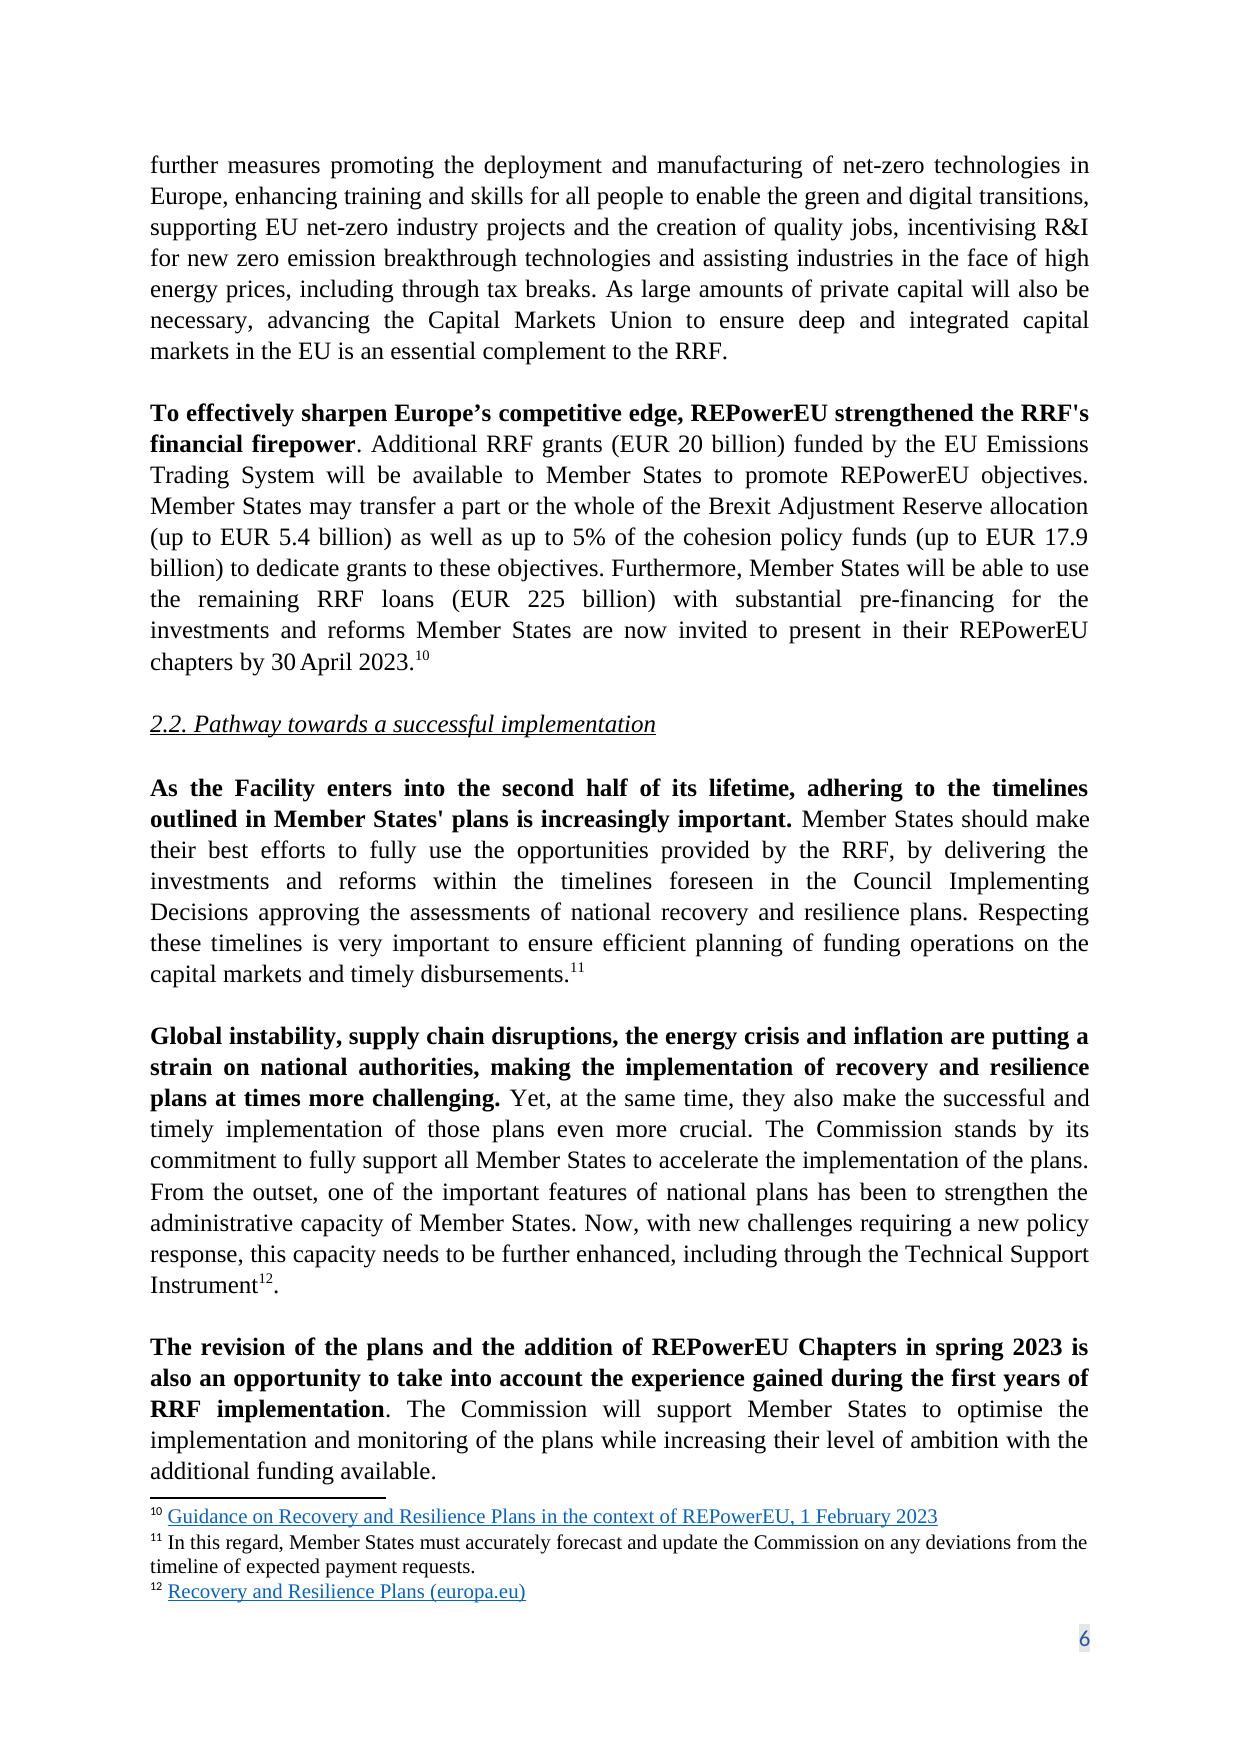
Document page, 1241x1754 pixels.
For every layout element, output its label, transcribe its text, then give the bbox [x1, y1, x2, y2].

list 2.2. Pathway towards a successful implementation [150, 709, 1090, 737]
list To effectively sharpen Europe’s competitive edge, REPowerEU strengthened the RRF's financial firepower. Additional RRF grants (EUR 20 billion) funded by the EU Emissions Trading System will be available to Member States to promote REPowerEU objectives. Member States may transfer a part or the whole of the Brexit Adjustment Reserve allocation (up to EUR 5.4 billion) as well as up to 5% of the cohesion policy funds (up to EUR 17.9 billion) to dedicate grants to these objectives. Furthermore, Member States will be able to use the remaining RRF loans (EUR 225 billion) with substantial pre-financing for the investments and reforms Member States are now invited to present in their REPowerEU chapters by 30 April 2023. [150, 398, 1090, 675]
list The revision of the plans and the addition of REPowerEU Chapters in spring 2023 is also an opportunity to take into account the experience gained during the first years of RRF implementation. The Commission will support Member States to optimise the implementation and monitoring of the plans while increasing their level of ambition with the additional funding available. [150, 1332, 1090, 1485]
list Global instability, supply chain disruptions, the energy crisis and inflation are putting a strain on national authorities, making the implementation of recovery and resilience plans at times more challenging. Yet, at the same time, they also make the successful and timely implementation of those plans even more crucial. The Commission stands by its commitment to fully support all Member States to accelerate the implementation of the plans. From the outset, one of the important features of national plans has been to strengthen the administrative capacity of Member States. Now, with new challenges requiring a new policy response, this capacity needs to be further enhanced, including through the Technical Support Instrument. [150, 1021, 1090, 1298]
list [150, 150, 1090, 365]
list As the Facility enters into the second half of its lifetime, adhering to the timelines outlined in Member States' plans is increasingly important. Member States should make their best efforts to fully use the opportunities provided by the RRF, by delivering the investments and reforms within the timelines foreseen in the Council Implementing Decisions approving the assessments of national recovery and resilience plans. Respecting these timelines is very important to ensure efficient planning of funding operations on the capital markets and timely disbursements. [150, 773, 1090, 988]
